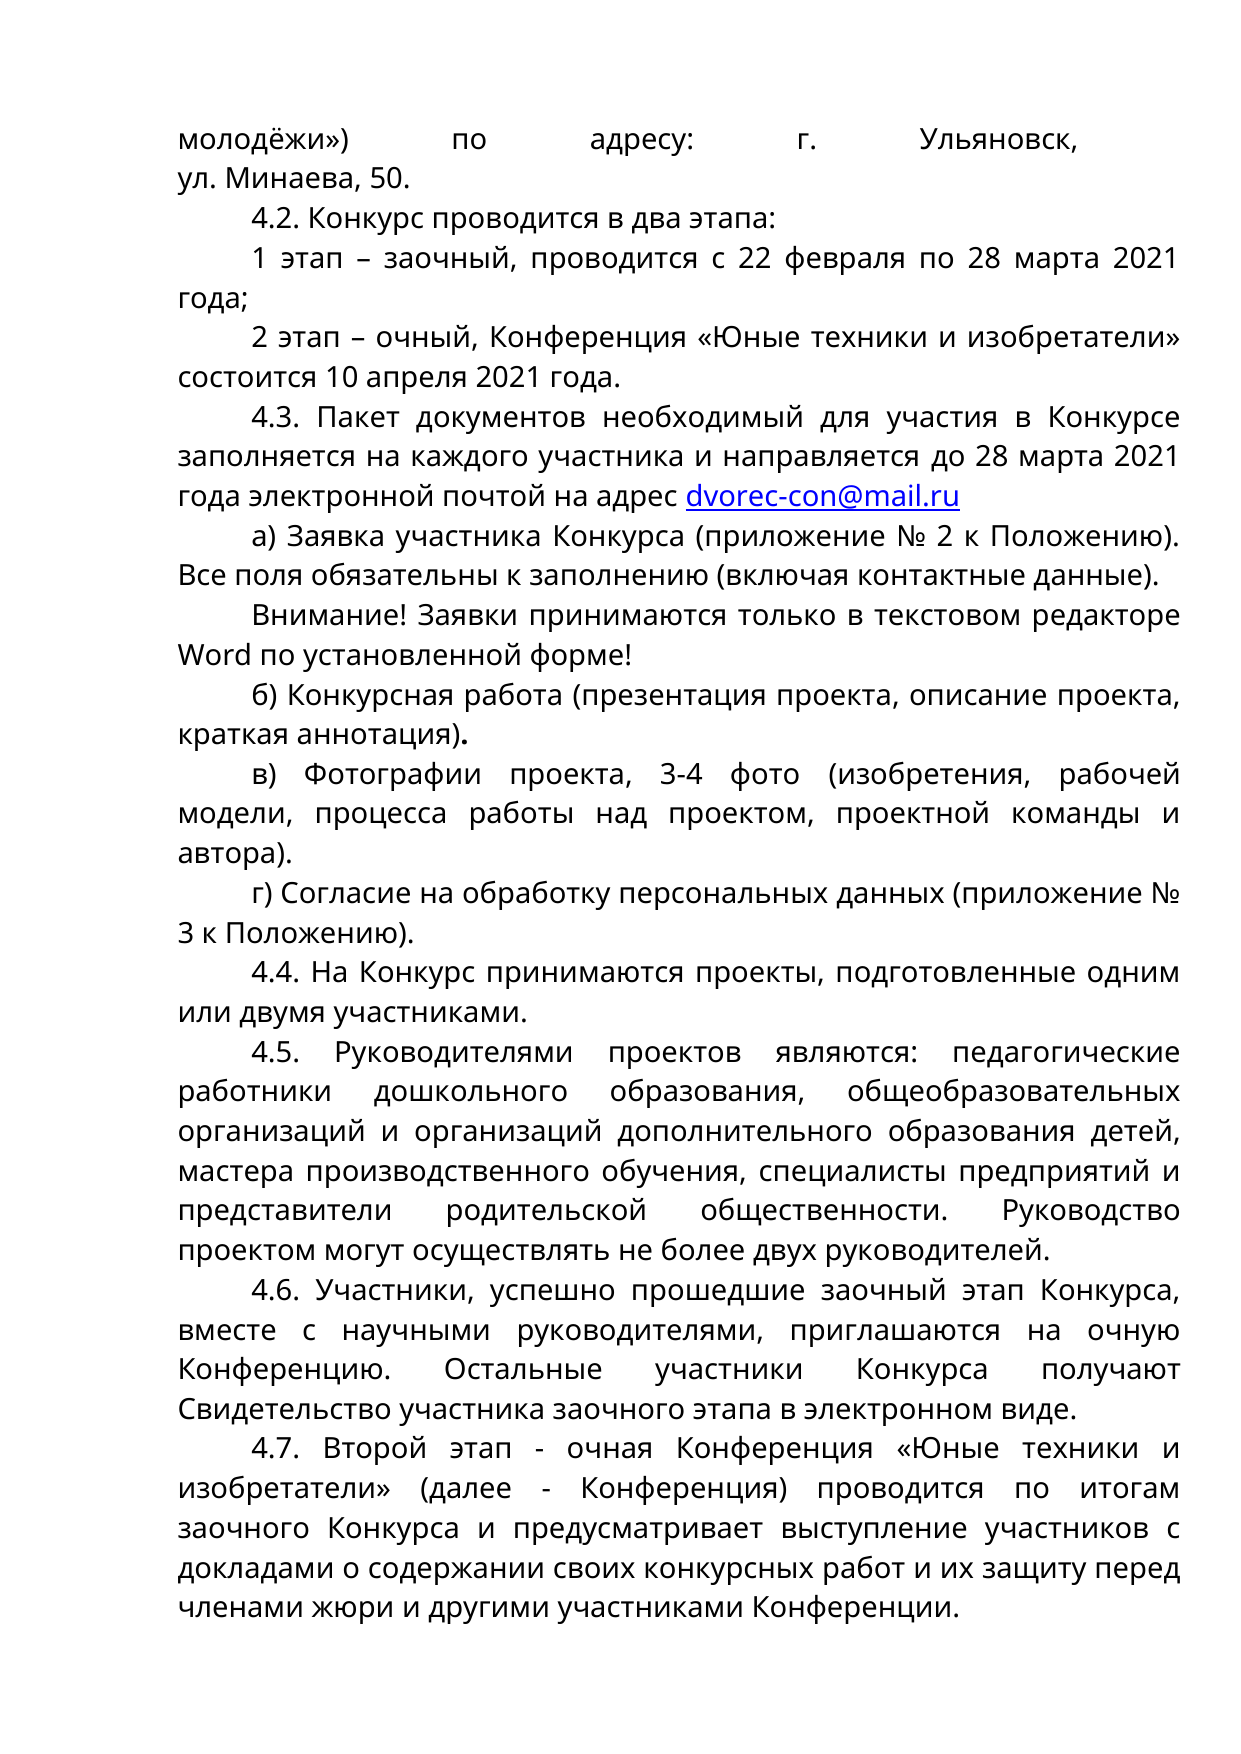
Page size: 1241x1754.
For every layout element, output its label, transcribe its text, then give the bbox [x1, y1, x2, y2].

text 4.5. Руководителями проектов являются: педагогические работники дошкольного образования, общеобразовательных организаций и организаций дополнительного образования детей, мастера производственного обучения, специалисты предприятий и представители родительской общественности. Руководство проектом могут осуществлять не более двух руководителей. [177, 1031, 1181, 1269]
text б) Конкурсная работа (презентация проекта, описание проекта, краткая аннотация). [177, 674, 1181, 753]
text в) Фотографии проекта, 3-4 фото (изобретения, рабочей модели, процесса работы над проектом, проектной команды и автора). [177, 753, 1181, 872]
text 4.4. На Конкурс принимаются проекты, подготовленные одним или двумя участниками. [177, 952, 1181, 1031]
text Внимание! Заявки принимаются только в текстовом редакторе Word по установленной форме! [177, 594, 1181, 674]
text 1 этап – заочный, проводится с 22 февраля по 28 марта 2021 года; [177, 237, 1181, 317]
text 4.6. Участники, успешно прошедшие заочный этап Конкурса, вместе с научными руководителями, приглашаются на очную Конференцию. Остальные участники Конкурса получают Свидетельство участника заочного этапа в электронном виде. [177, 1269, 1181, 1428]
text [177, 118, 1181, 197]
text 4.2. Конкурс проводится в два этапа: [177, 197, 1181, 237]
text а) Заявка участника Конкурса (приложение № 2 к Положению). Все поля обязательны к заполнению (включая контактные данные). [177, 515, 1181, 594]
text 2 этап – очный, Конференция «Юные техники и изобретатели» состоится 10 апреля 2021 года. [177, 317, 1181, 396]
text 4.3. Пакет документов необходимый для участия в Конкурсе заполняется на каждого участника и направляется до 28 марта 2021 года электронной почтой на адрес dvorec-con@mail.ru [177, 396, 1181, 515]
text г) Согласие на обработку персональных данных (приложение № 3 к Положению). [177, 872, 1181, 952]
text 4.7. Второй этап - очная Конференция «Юные техники и изобретатели» (далее - Конференция) проводится по итогам заочного Конкурса и предусматривает выступление участников с докладами о содержании своих конкурсных работ и их защиту перед членами жюри и другими участниками Конференции. [177, 1428, 1181, 1626]
